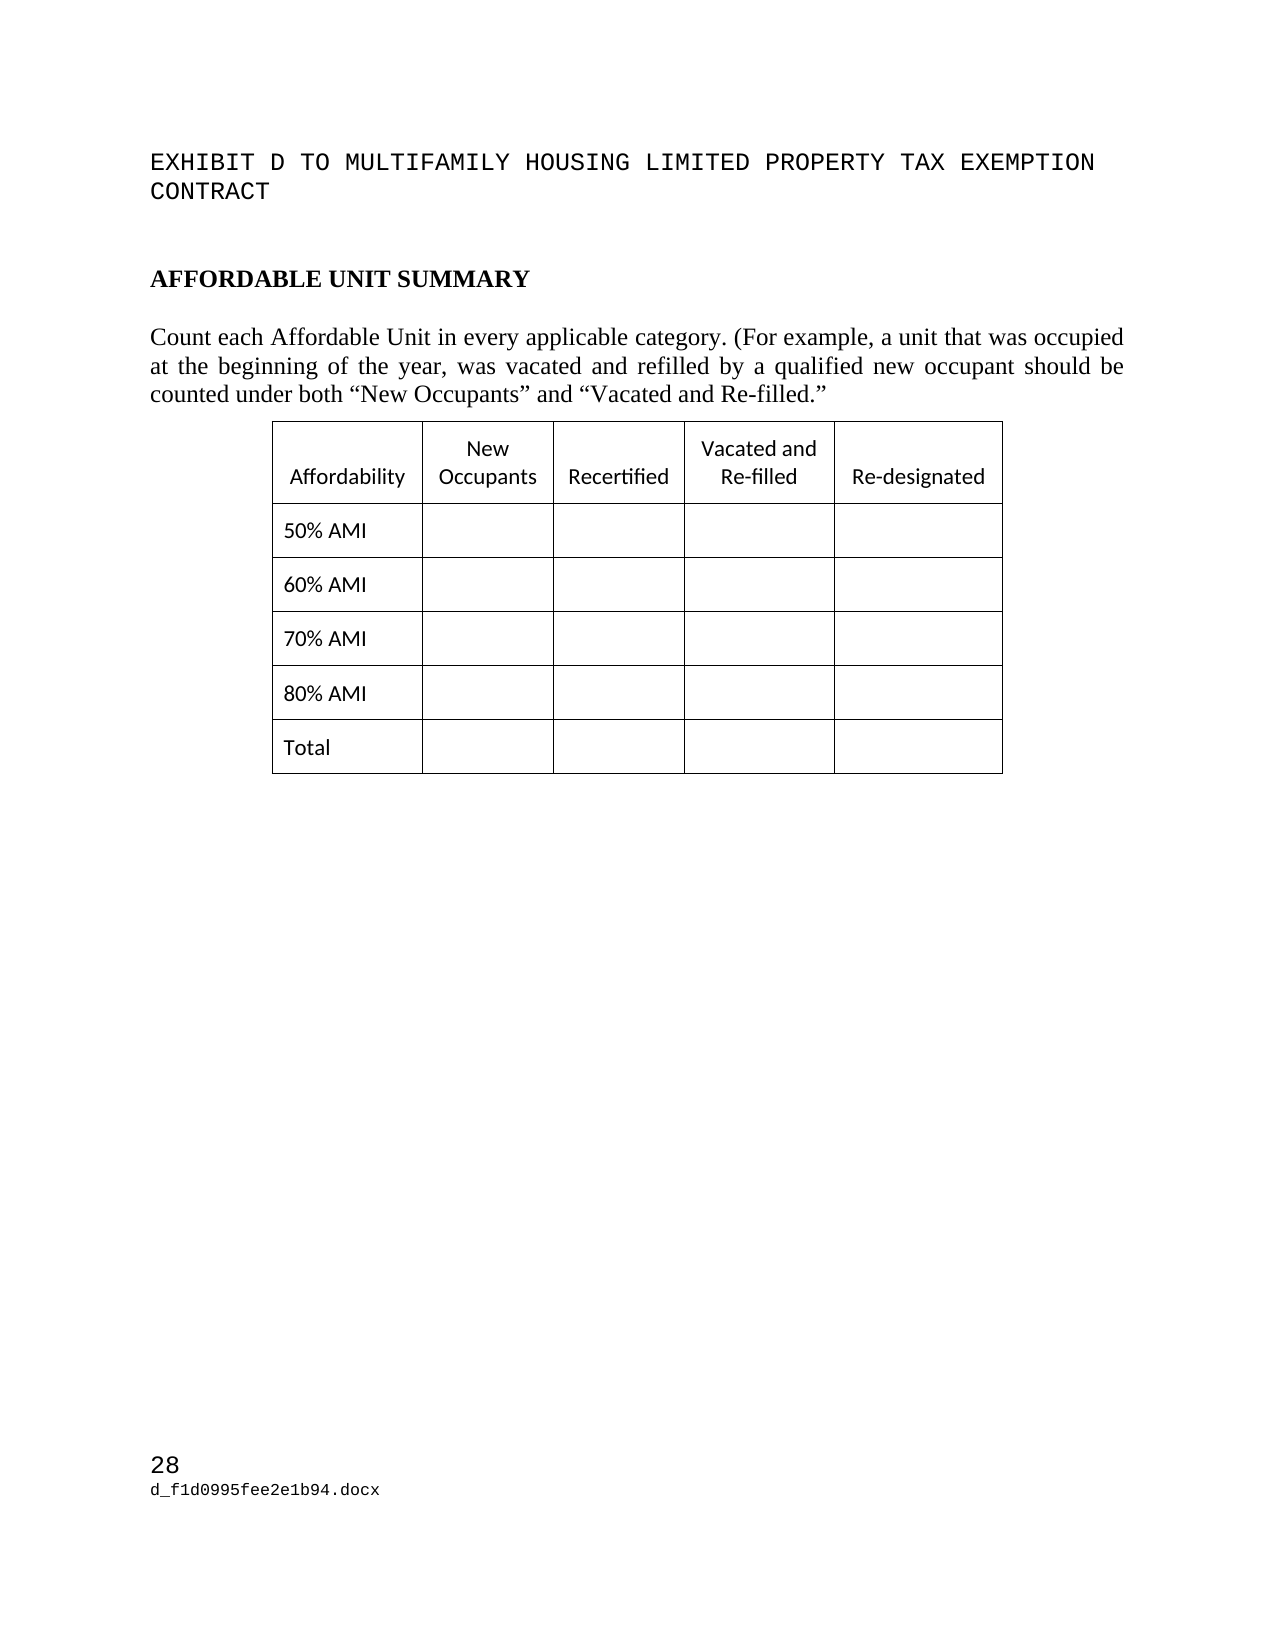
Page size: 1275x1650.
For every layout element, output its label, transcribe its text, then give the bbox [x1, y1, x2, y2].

table_header New Occupants [423, 422, 553, 503]
table_header Recertified [554, 422, 684, 503]
table_cell [835, 558, 1002, 611]
table_cell [835, 612, 1002, 665]
table_cell [423, 558, 553, 611]
table_cell [685, 612, 834, 665]
table_cell [423, 666, 553, 719]
table_cell [835, 720, 1002, 773]
table_cell [554, 612, 684, 665]
table_cell 50% AMI [273, 504, 422, 557]
table_header Affordability [273, 422, 422, 503]
text AFFORDABLE UNIT SUMMARY [150, 264, 1125, 293]
table_cell 60% AMI [273, 558, 422, 611]
table_cell [835, 504, 1002, 557]
table_cell [423, 720, 553, 773]
table_cell [423, 504, 553, 557]
table_header Vacated and Re-filled [685, 422, 834, 503]
table_cell [685, 558, 834, 611]
table_cell [685, 504, 834, 557]
table_cell [835, 666, 1002, 719]
text Count each Affordable Unit in every applicable category. (For example, a unit that was occupied at the beginning of the year, was vacated and refilled by a qualified new occupant should be counted under both “New Occupants” and “Vacated and Re-filled.” [150, 322, 1125, 408]
table_cell [554, 558, 684, 611]
table_cell [554, 720, 684, 773]
table_cell 70% AMI [273, 612, 422, 665]
table_cell [554, 666, 684, 719]
table_cell Total [273, 720, 422, 773]
table_cell [423, 612, 553, 665]
table_cell [554, 504, 684, 557]
table_cell [685, 666, 834, 719]
table_header Re-designated [835, 422, 1002, 503]
table_cell 80% AMI [273, 666, 422, 719]
table_cell [685, 720, 834, 773]
